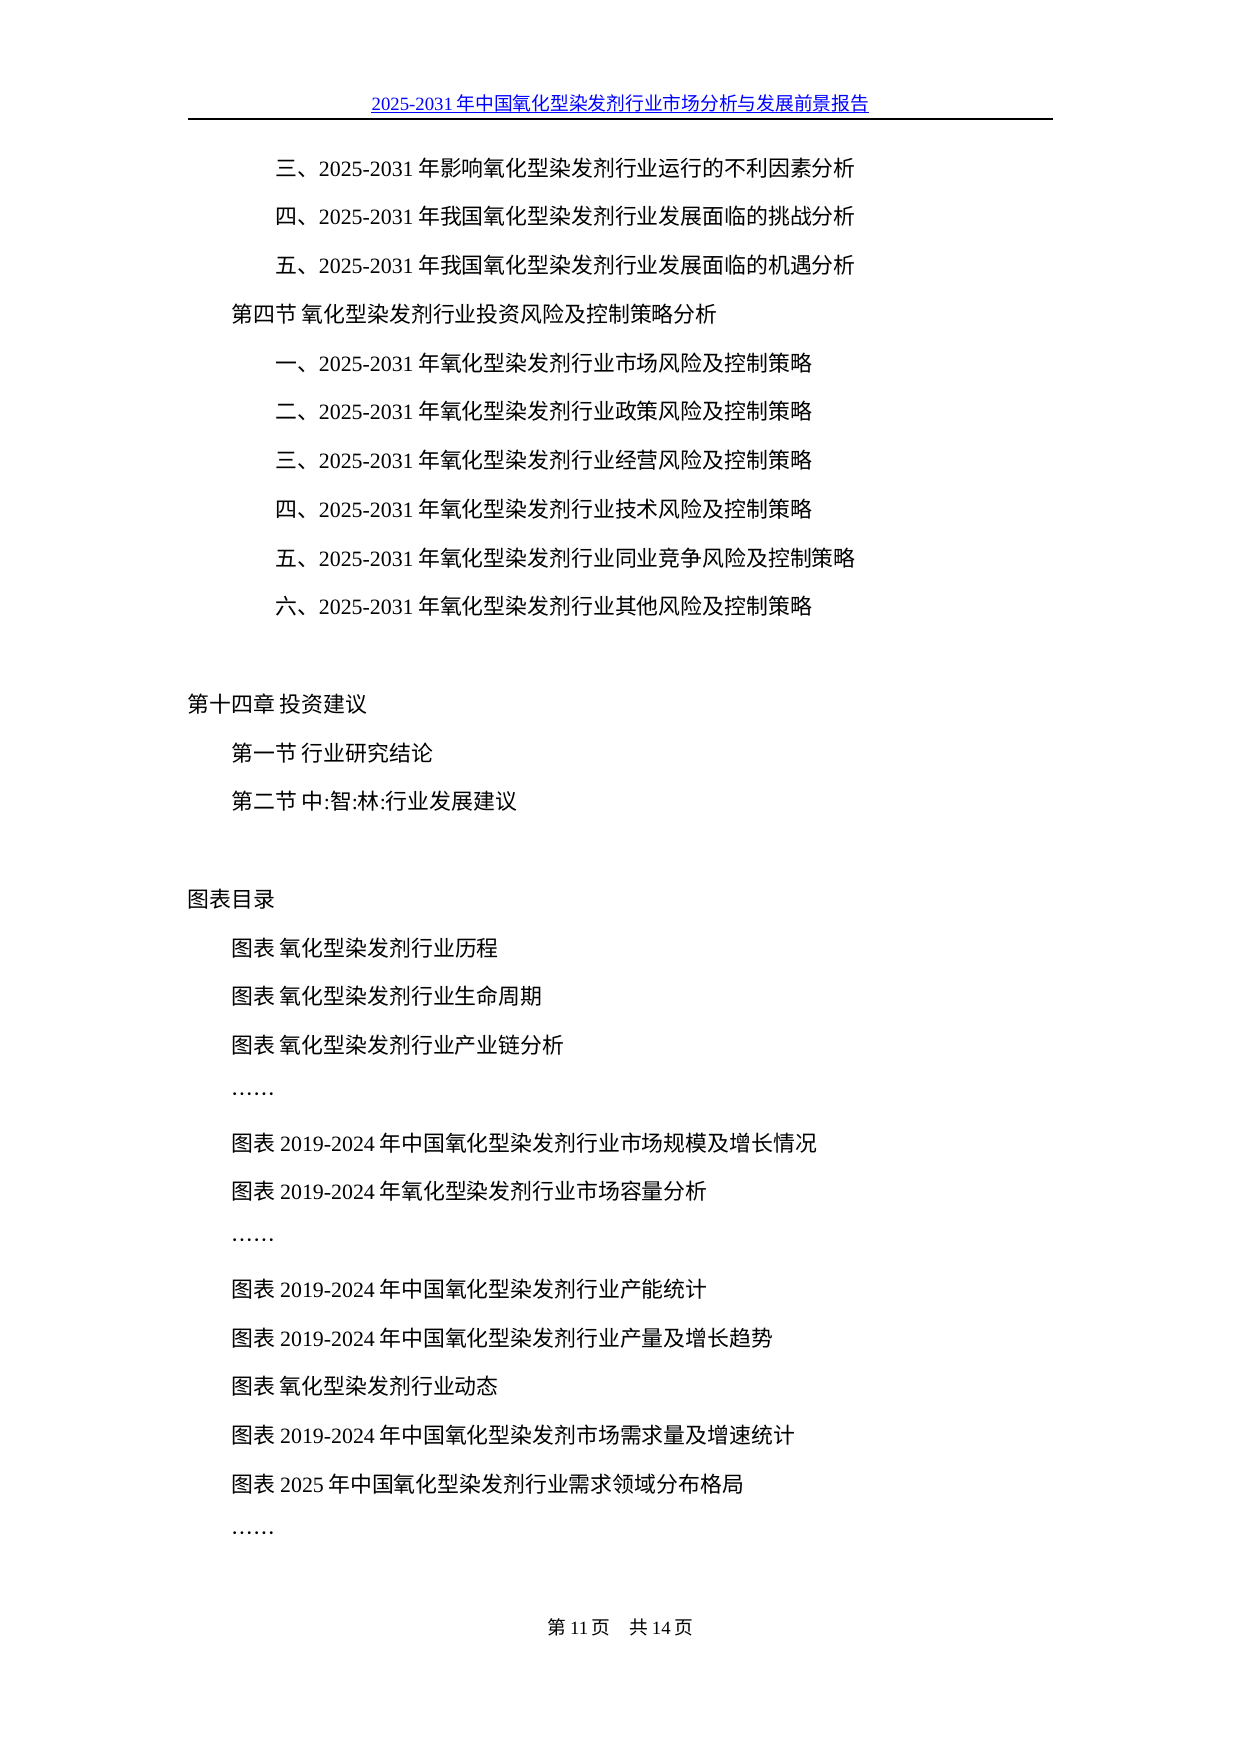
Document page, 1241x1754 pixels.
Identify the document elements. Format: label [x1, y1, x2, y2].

text [187, 150, 1053, 1548]
